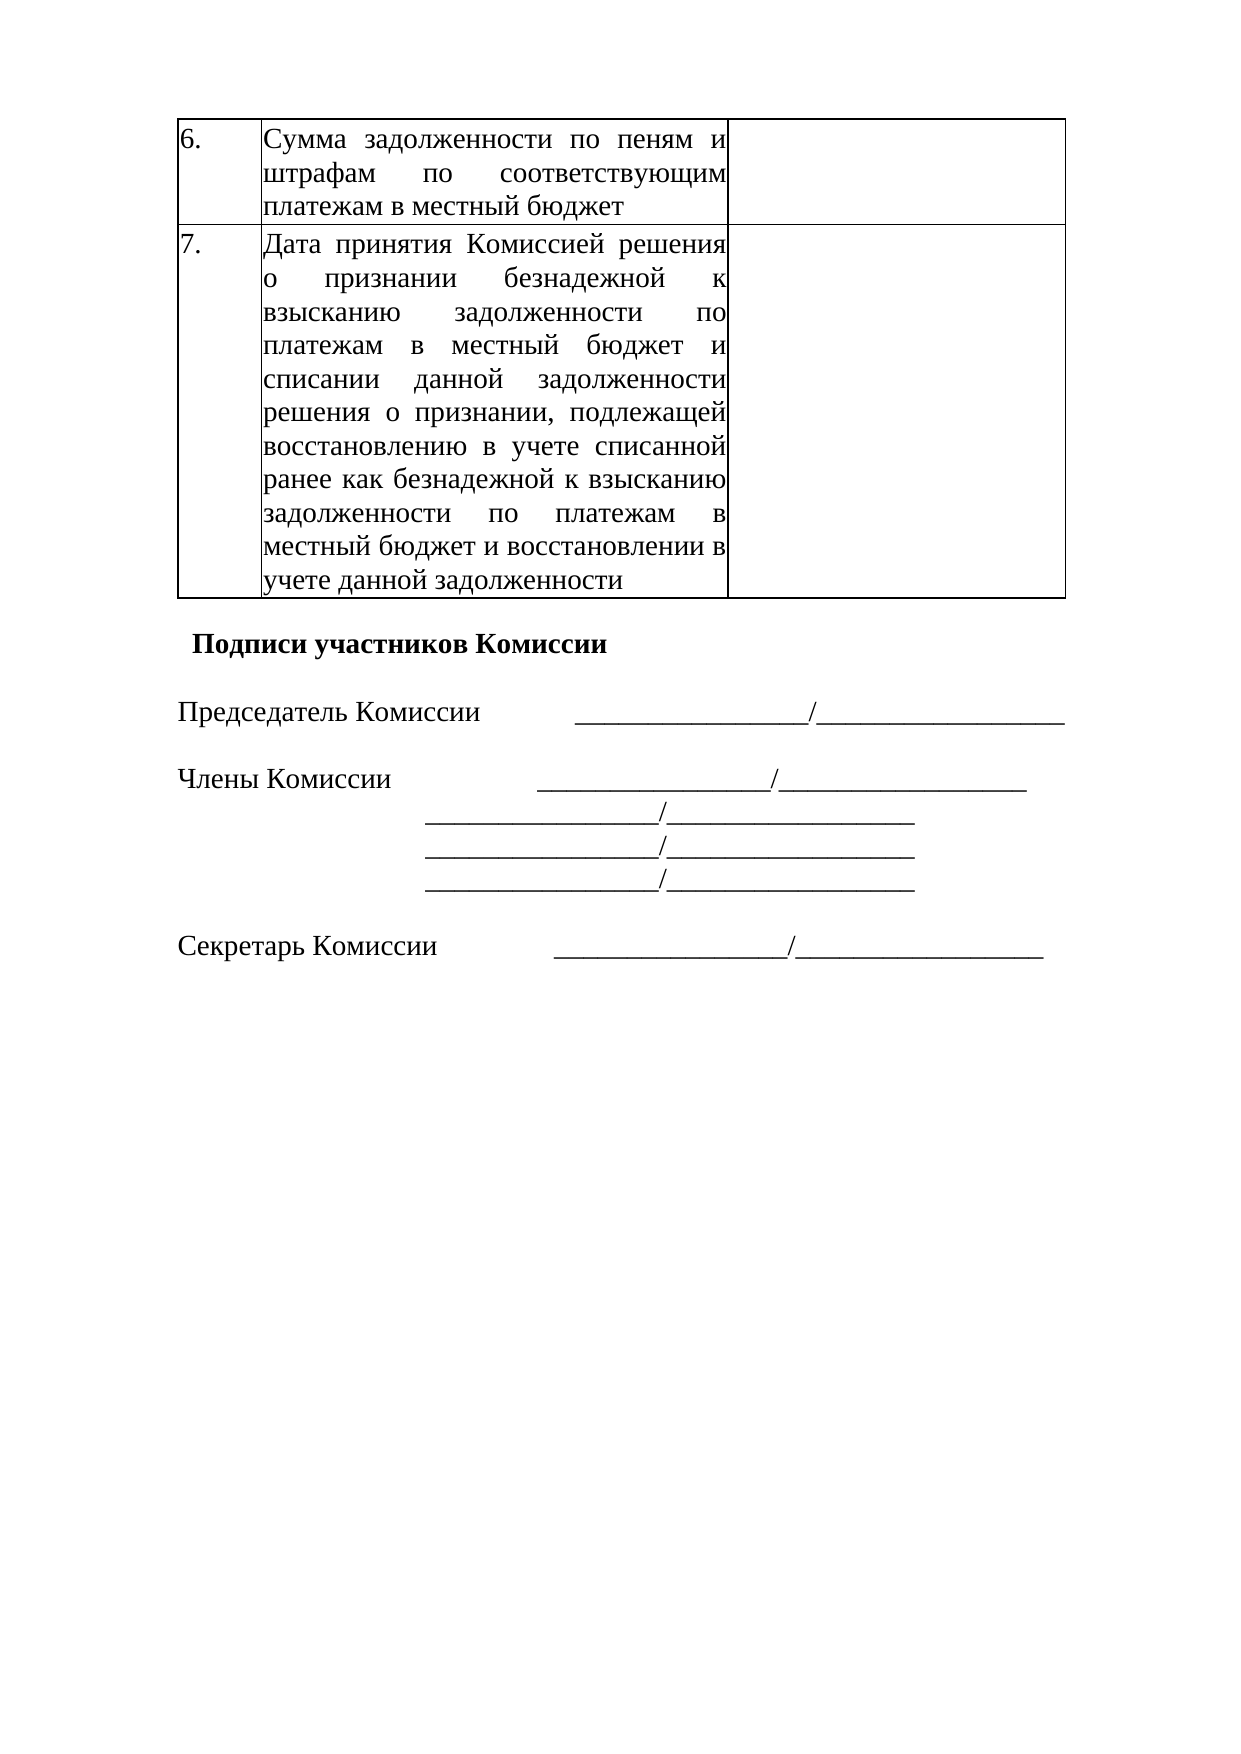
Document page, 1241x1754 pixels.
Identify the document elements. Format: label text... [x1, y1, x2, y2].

table_cell 7. [179, 225, 261, 597]
text Секретарь Комиссии ________________/_________________ [177, 928, 1152, 962]
table_cell Сумма задолженности по пеням и штрафам по соответствующим платежам в местный бюджет [262, 120, 727, 223]
text ________________/_________________ [177, 861, 1152, 895]
table_cell [729, 225, 1065, 597]
table_cell 6. [179, 120, 261, 223]
text Подписи участников Комиссии [177, 627, 1152, 660]
text Председатель Комиссии ________________/_________________ [177, 694, 1152, 727]
table_cell Дата принятия Комиссией решения о признании безнадежной к взысканию задолженности по платежам в местный бюджет и списании данной задолженности решения о признании, подлежащей восстановлению в учете списанной ранее как безнадежной к взысканию задолженности по платежам в местный бюджет и восстановлении в учете данной задолженности [262, 225, 727, 597]
text ________________/_________________ [177, 828, 1152, 861]
text ________________/_________________ [177, 794, 1152, 828]
text Члены Комиссии ________________/_________________ [177, 761, 1152, 794]
table_cell [729, 120, 1065, 223]
